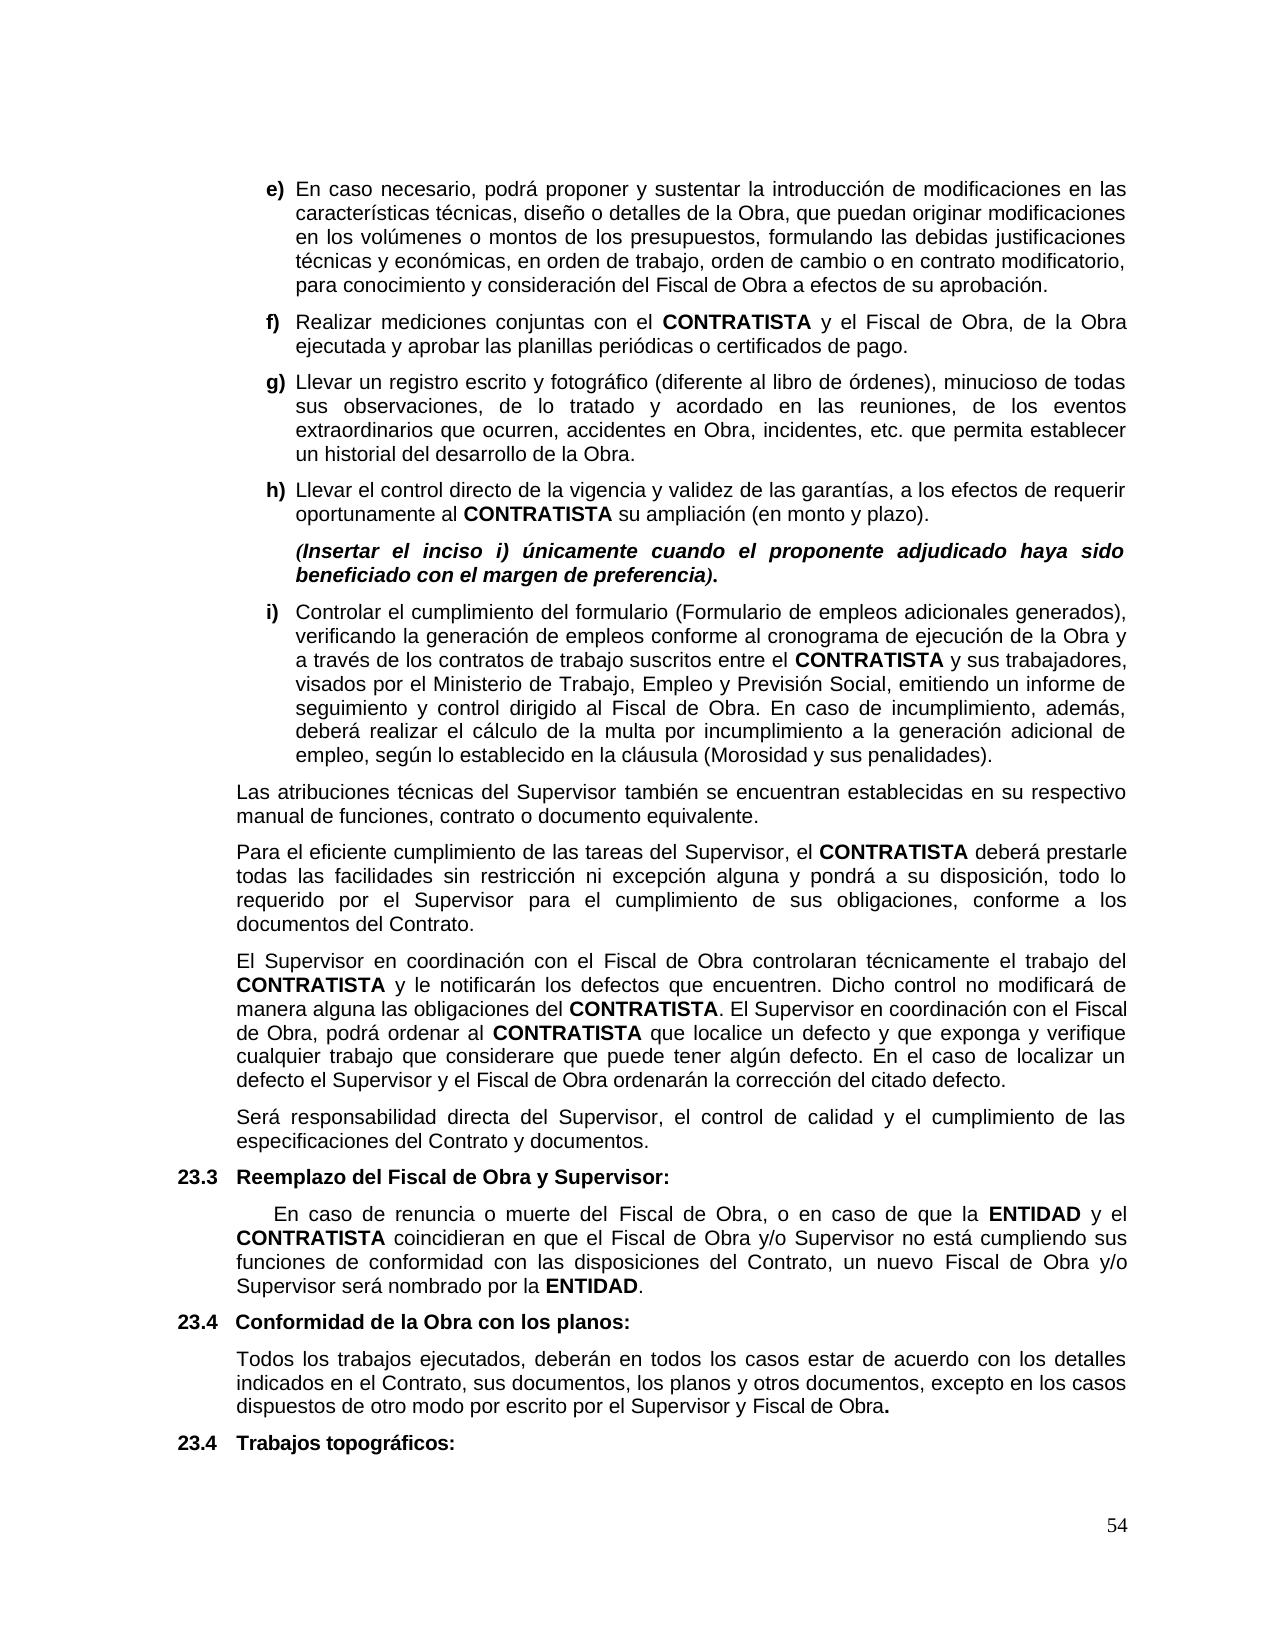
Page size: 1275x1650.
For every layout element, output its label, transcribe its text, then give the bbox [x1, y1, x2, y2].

text (Insertar el inciso i) únicamente cuando el proponente adjudicado haya sido beneficiado con el margen de preferencia). [295, 539, 1127, 587]
list Realizar mediciones conjuntas con el CONTRATISTA y el Fiscal de Obra, de la Obra ejecutada y aprobar las planillas periódicas o certificados de pago. [266, 309, 1127, 357]
list Llevar un registro escrito y fotográfico (diferente al libro de órdenes), minucioso de todas sus observaciones, de lo tratado y acordado en las reuniones, de los eventos extraordinarios que ocurren, accidentes en Obra, incidentes, etc. que permita establecer un historial del desarrollo de la Obra. [266, 370, 1127, 466]
text Será responsabilidad directa del Supervisor, el control de calidad y el cumplimiento de las especificaciones del Contrato y documentos. [236, 1105, 1127, 1153]
text 23.4 Trabajos topográficos: [177, 1431, 1127, 1455]
text El Supervisor en coordinación con el Fiscal de Obra controlaran técnicamente el trabajo del CONTRATISTA y le notificarán los defectos que encuentren. Dicho control no modificará de manera alguna las obligaciones del CONTRATISTA. El Supervisor en coordinación con el Fiscal de Obra, podrá ordenar al CONTRATISTA que localice un defecto y que exponga y verifique cualquier trabajo que considerare que puede tener algún defecto. En el caso de localizar un defecto el Supervisor y el Fiscal de Obra ordenarán la corrección del citado defecto. [236, 948, 1127, 1092]
text 23.4 Conformidad de la Obra con los planos: [177, 1310, 1127, 1334]
text 23.3 Reemplazo del Fiscal de Obra y Supervisor: [177, 1165, 1127, 1189]
list En caso necesario, podrá proponer y sustentar la introducción de modificaciones en las características técnicas, diseño o detalles de la Obra, que puedan originar modificaciones en los volúmenes o montos de los presupuestos, formulando las debidas justificaciones técnicas y económicas, en orden de trabajo, orden de cambio o en contrato modificatorio, para conocimiento y consideración del Fiscal de Obra a efectos de su aprobación. [266, 177, 1127, 297]
list Llevar el control directo de la vigencia y validez de las garantías, a los efectos de requerir oportunamente al CONTRATISTA su ampliación (en monto y plazo). [266, 478, 1127, 526]
text Las atribuciones técnicas del Supervisor también se encuentran establecidas en su respectivo manual de funciones, contrato o documento equivalente. [236, 780, 1127, 828]
text En caso de renuncia o muerte del Fiscal de Obra, o en caso de que la ENTIDAD y el CONTRATISTA coincidieran en que el Fiscal de Obra y/o Supervisor no está cumpliendo sus funciones de conformidad con las disposiciones del Contrato, un nuevo Fiscal de Obra y/o Supervisor será nombrado por la ENTIDAD. [177, 1202, 1127, 1297]
list Controlar el cumplimiento del formulario (Formulario de empleos adicionales generados), verificando la generación de empleos conforme al cronograma de ejecución de la Obra y a través de los contratos de trabajo suscritos entre el CONTRATISTA y sus trabajadores, visados por el Ministerio de Trabajo, Empleo y Previsión Social, emitiendo un informe de seguimiento y control dirigido al Fiscal de Obra. En caso de incumplimiento, además, deberá realizar el cálculo de la multa por incumplimiento a la generación adicional de empleo, según lo establecido en la cláusula (Morosidad y sus penalidades). [266, 599, 1127, 767]
text Para el eficiente cumplimiento de las tareas del Supervisor, el CONTRATISTA deberá prestarle todas las facilidades sin restricción ni excepción alguna y pondrá a su disposición, todo lo requerido por el Supervisor para el cumplimiento de sus obligaciones, conforme a los documentos del Contrato. [236, 840, 1127, 936]
text Todos los trabajos ejecutados, deberán en todos los casos estar de acuerdo con los detalles indicados en el Contrato, sus documentos, los planos y otros documentos, excepto en los casos dispuestos de otro modo por escrito por el Supervisor y Fiscal de Obra. [236, 1346, 1127, 1418]
